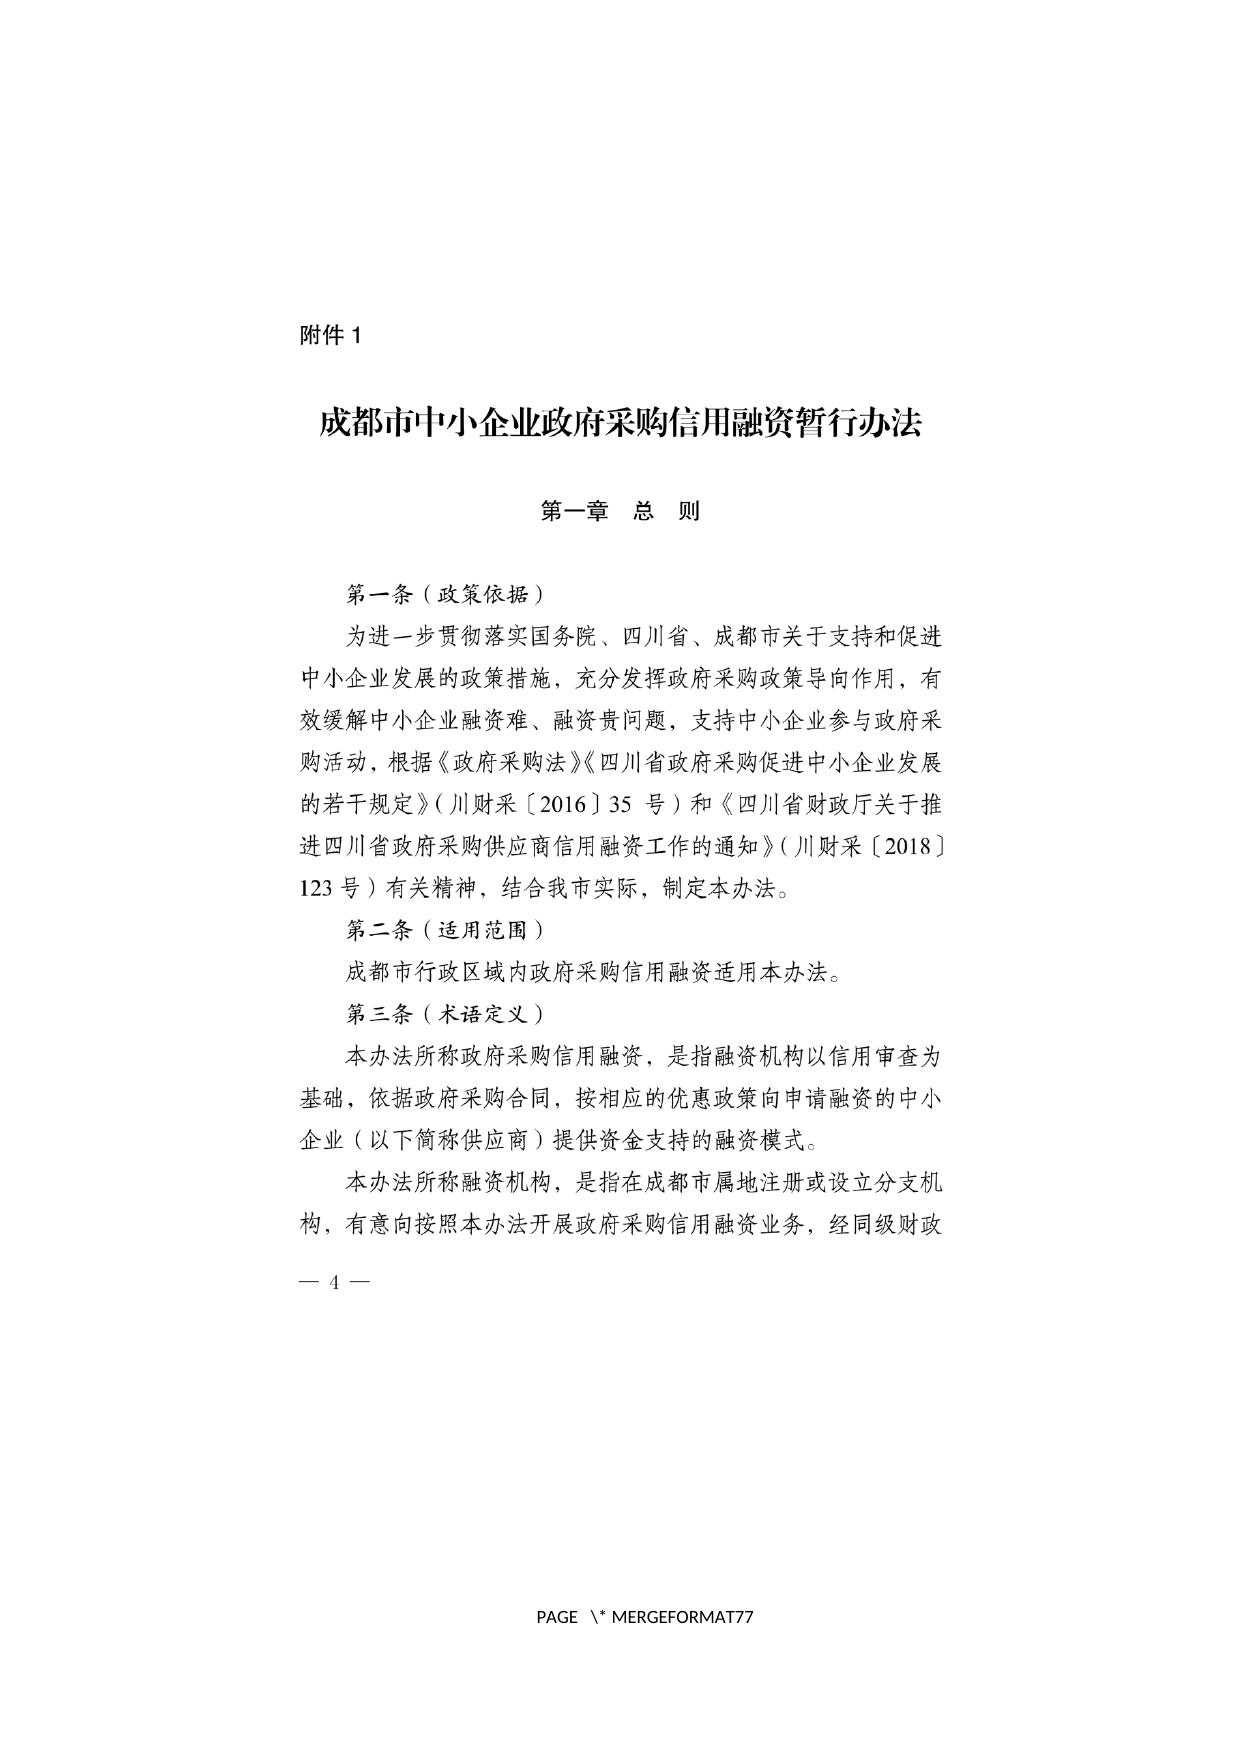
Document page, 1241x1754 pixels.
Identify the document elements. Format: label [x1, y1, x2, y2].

picture [187, 162, 1052, 1386]
